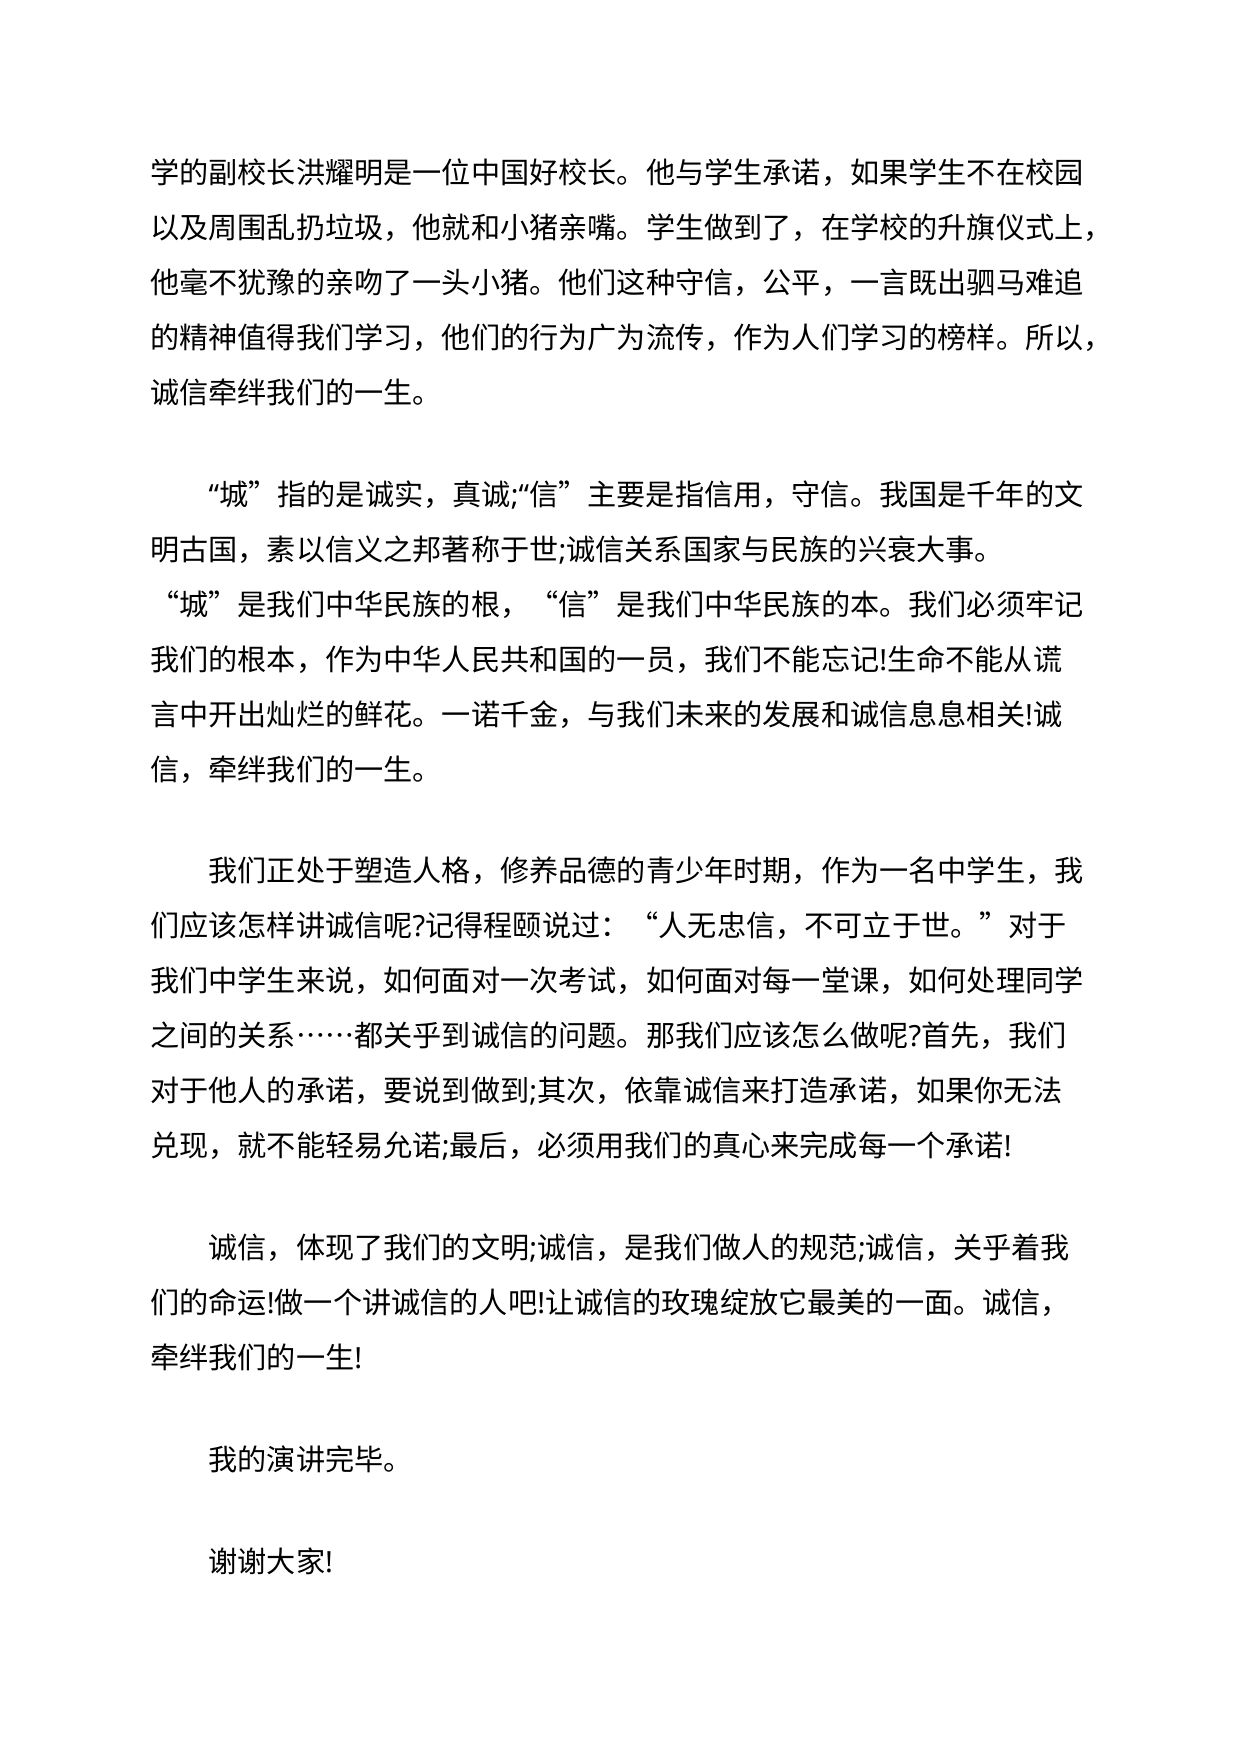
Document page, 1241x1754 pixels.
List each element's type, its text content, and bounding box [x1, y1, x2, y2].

text 诚信，体现了我们的文明;诚信，是我们做人的规范;诚信，关乎着我们的命运!做一个讲诚信的人吧!让诚信的玫瑰绽放它最美的一面。诚信，牵绊我们的一生! [150, 1225, 1090, 1377]
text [150, 150, 1090, 412]
text 我的演讲完毕。 [150, 1437, 1090, 1479]
text 谢谢大家! [150, 1538, 1090, 1581]
text “城”指的是诚实，真诚;“信”主要是指信用，守信。我国是千年的文明古国，素以信义之邦著称于世;诚信关系国家与民族的兴衰大事。“城”是我们中华民族的根，“信”是我们中华民族的本。我们必须牢记我们的根本，作为中华人民共和国的一员，我们不能忘记!生命不能从谎言中开出灿烂的鲜花。一诺千金，与我们未来的发展和诚信息息相关!诚信，牵绊我们的一生。 [150, 471, 1090, 788]
text 我们正处于塑造人格，修养品德的青少年时期，作为一名中学生，我们应该怎样讲诚信呢?记得程颐说过：“人无忠信，不可立于世。”对于我们中学生来说，如何面对一次考试，如何面对每一堂课，如何处理同学之间的关系……都关乎到诚信的问题。那我们应该怎么做呢?首先，我们对于他人的承诺，要说到做到;其次，依靠诚信来打造承诺，如果你无法兑现，就不能轻易允诺;最后，必须用我们的真心来完成每一个承诺! [150, 848, 1090, 1165]
